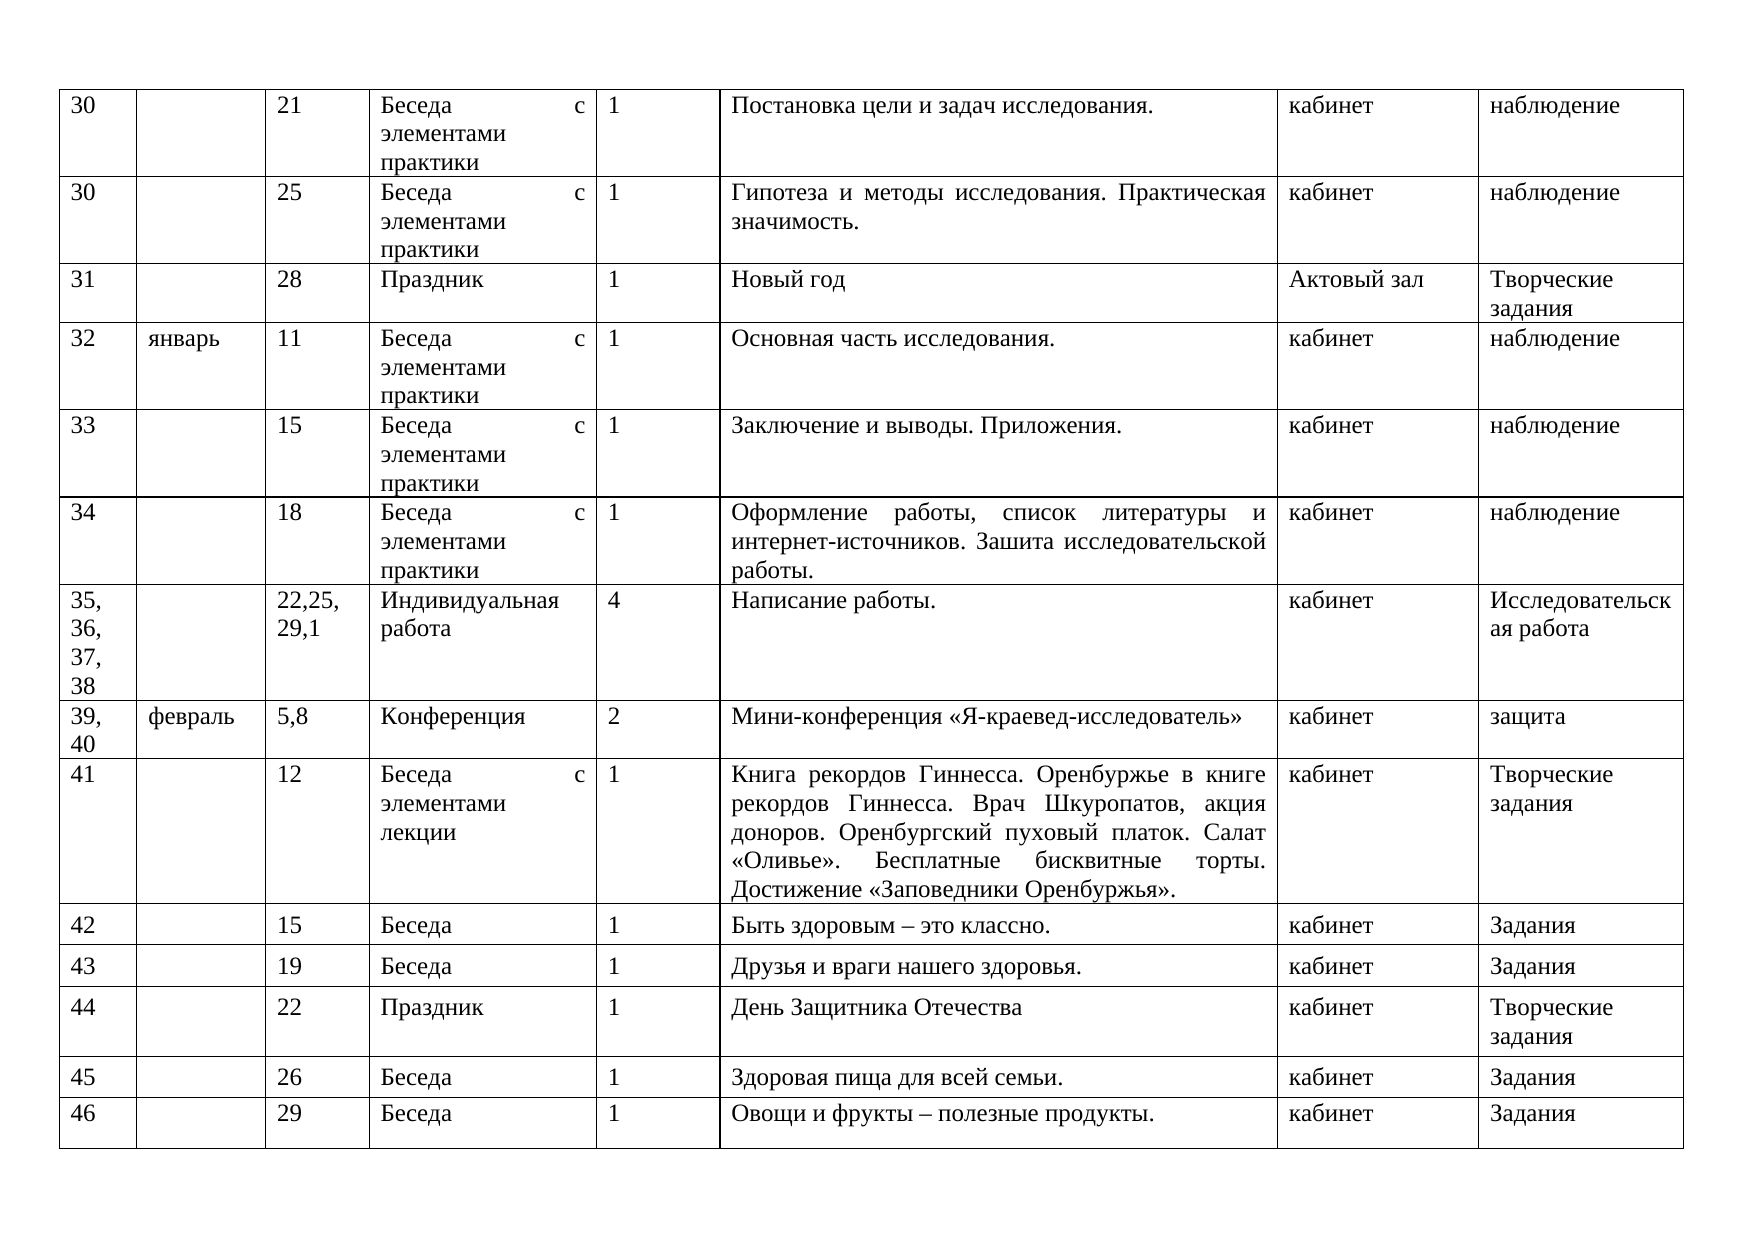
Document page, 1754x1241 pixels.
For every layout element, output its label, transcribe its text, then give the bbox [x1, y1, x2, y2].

table_cell [137, 1057, 265, 1097]
table_cell 30 [60, 90, 136, 176]
table_cell Индивидуальная работа [370, 585, 596, 700]
table_cell 46 [60, 1098, 136, 1147]
table_cell Беседа [370, 945, 596, 986]
table_cell Беседа [370, 1098, 596, 1147]
table_cell защита [1479, 701, 1683, 758]
table_cell 18 [266, 498, 369, 584]
table_cell Исследовательская работа [1479, 585, 1683, 700]
table_cell 22 [266, 987, 369, 1056]
table_cell [137, 759, 265, 903]
table_cell наблюдение [1479, 410, 1683, 496]
table_cell 15 [266, 904, 369, 944]
table_cell Оформление работы, список литературы и интернет-источников. Зашита исследовательской работы. [721, 498, 1277, 584]
table_cell 1 [597, 323, 719, 409]
table_cell 19 [266, 945, 369, 986]
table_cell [370, 90, 596, 176]
table_cell Здоровая пища для всей семьи. [721, 1057, 1277, 1097]
table_cell 1 [597, 945, 719, 986]
table_cell Беседа с элементами практики [370, 498, 596, 584]
table_cell 45 [60, 1057, 136, 1097]
table_cell февраль [137, 701, 265, 758]
table_cell наблюдение [1479, 323, 1683, 409]
table_cell Книга рекордов Гиннесcа. Оренбуржье в книге рекордов Гиннесcа. Врач Шкуропатов, акция доноров. Оренбургский пуховый платок. Салат «Оливье». Бесплатные бисквитные торты. Достижение «Заповедники Оренбуржья». [721, 759, 1277, 903]
table_cell Конференция [370, 701, 596, 758]
table_cell Задания [1479, 904, 1683, 944]
table_cell 15 [266, 410, 369, 496]
table_cell Быть здоровым – это классно. [721, 904, 1277, 944]
table_cell Беседа [370, 904, 596, 944]
table_cell Мини-конференция «Я-краевед-исследователь» [721, 701, 1277, 758]
table_cell кабинет [1278, 1057, 1478, 1097]
table_cell 31 [60, 264, 136, 322]
table_cell 44 [60, 987, 136, 1056]
table_cell 1 [597, 904, 719, 944]
table_cell кабинет [1278, 987, 1478, 1056]
table_cell День Защитника Отечества [721, 987, 1277, 1056]
table_cell Праздник [370, 264, 596, 322]
table_cell 39, 40 [60, 701, 136, 758]
table_cell 12 [266, 759, 369, 903]
table_cell Заключение и выводы. Приложения. [721, 410, 1277, 496]
table_cell 22,25, 29,1 [266, 585, 369, 700]
table_cell 21 [266, 90, 369, 176]
table_cell [137, 410, 265, 496]
table_cell Беседа с элементами практики [370, 410, 596, 496]
table_cell Друзья и враги нашего здоровья. [721, 945, 1277, 986]
table_cell Задания [1479, 1057, 1683, 1097]
table_cell 1 [597, 264, 719, 322]
table_cell [137, 585, 265, 700]
table_cell 30 [60, 177, 136, 263]
table_cell 25 [266, 177, 369, 263]
table_cell Беседа с элементами практики [370, 323, 596, 409]
table_cell кабинет [1278, 177, 1478, 263]
table_cell 1 [597, 90, 719, 176]
table_cell 1 [597, 177, 719, 263]
table_cell [137, 177, 265, 263]
table_cell Беседа с элементами лекции [370, 759, 596, 903]
table_cell кабинет [1278, 759, 1478, 903]
table_cell кабинет [1278, 410, 1478, 496]
table_cell 41 [60, 759, 136, 903]
table_cell Гипотеза и методы исследования. Практическая значимость. [721, 177, 1277, 263]
table_cell кабинет [1278, 904, 1478, 944]
table_cell 35, 36, 37, 38 [60, 585, 136, 700]
table_cell Задания [1479, 945, 1683, 986]
table_cell Беседа с элементами практики [370, 177, 596, 263]
table_cell кабинет [1278, 945, 1478, 986]
table_cell кабинет [1278, 90, 1478, 176]
table_cell кабинет [1278, 1098, 1478, 1147]
table_cell Постановка цели и задач исследования. [721, 90, 1277, 176]
table_cell кабинет [1278, 701, 1478, 758]
table_cell 1 [597, 987, 719, 1056]
table_cell 1 [597, 1098, 719, 1147]
table_cell 32 [60, 323, 136, 409]
table_cell [137, 1098, 265, 1147]
table_cell Творческие задания [1479, 264, 1683, 322]
table_cell 26 [266, 1057, 369, 1097]
table_cell [137, 90, 265, 176]
table_cell Задания [1479, 1098, 1683, 1147]
table_cell 28 [266, 264, 369, 322]
table_cell Новый год [721, 264, 1277, 322]
table_cell [137, 904, 265, 944]
table_cell Праздник [370, 987, 596, 1056]
table_cell 4 [597, 585, 719, 700]
table_cell январь [137, 323, 265, 409]
table_cell Актовый зал [1278, 264, 1478, 322]
table_cell кабинет [1278, 585, 1478, 700]
table_cell [137, 987, 265, 1056]
table_cell [137, 498, 265, 584]
table_cell 33 [60, 410, 136, 496]
table_cell 11 [266, 323, 369, 409]
table_cell 2 [597, 701, 719, 758]
table_cell Овощи и фрукты – полезные продукты. [721, 1098, 1277, 1147]
table_cell [137, 264, 265, 322]
table_cell [137, 945, 265, 986]
table_cell 42 [60, 904, 136, 944]
table_cell 29 [266, 1098, 369, 1147]
table_cell 1 [597, 1057, 719, 1097]
table_cell 43 [60, 945, 136, 986]
table_cell 1 [597, 410, 719, 496]
table_cell кабинет [1278, 498, 1478, 584]
table_cell Беседа [370, 1057, 596, 1097]
table_cell 34 [60, 498, 136, 584]
table_cell наблюдение [1479, 90, 1683, 176]
table_cell Написание работы. [721, 585, 1277, 700]
table_cell наблюдение [1479, 498, 1683, 584]
table_cell 1 [597, 759, 719, 903]
table_cell Творческие задания [1479, 987, 1683, 1056]
table_cell 1 [597, 498, 719, 584]
table_cell Творческие задания [1479, 759, 1683, 903]
table_cell наблюдение [1479, 177, 1683, 263]
table_cell кабинет [1278, 323, 1478, 409]
table_cell Основная часть исследования. [721, 323, 1277, 409]
table_cell 5,8 [266, 701, 369, 758]
